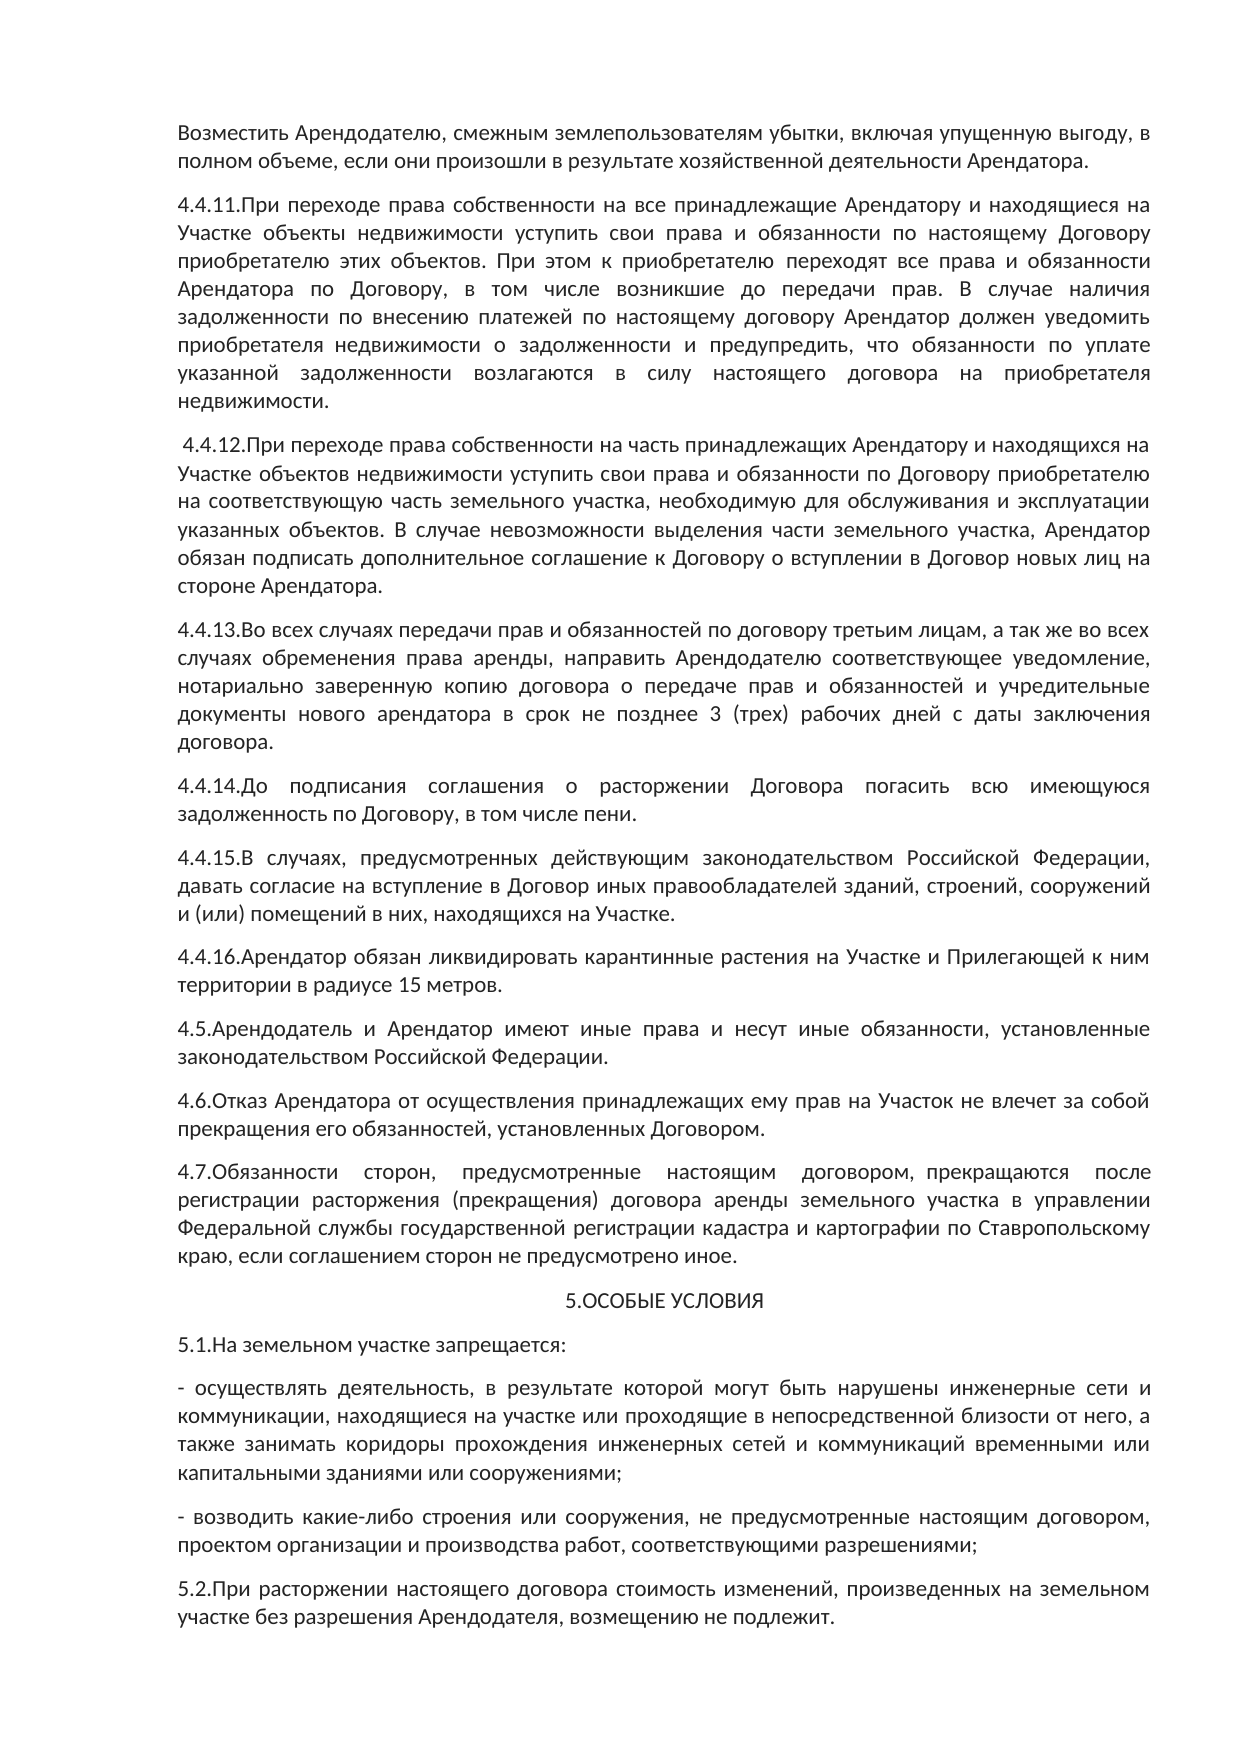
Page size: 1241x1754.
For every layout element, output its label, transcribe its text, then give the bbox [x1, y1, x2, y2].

text 4.6.Отказ Арендатора от осуществления принадлежащих ему прав на Участок не влечет за собой прекращения его обязанностей, установленных Договором. [177, 1086, 1152, 1142]
text 4.4.14.До подписания соглашения о расторжении Договора погасить всю имеющуюся задолженность по Договору, в том числе пени. [177, 771, 1152, 827]
text - возводить какие-либо строения или сооружения, не предусмотренные настоящим договором, проектом организации и производства работ, соответствующими разрешениями; [177, 1502, 1152, 1558]
text 4.4.12.При переходе права собственности на часть принадлежащих Арендатору и находящихся на Участке объектов недвижимости уступить свои права и обязанности по Договору приобретателю на соответствующую часть земельного участка, необходимую для обслуживания и эксплуатации указанных объектов. В случае невозможности выделения части земельного участка, Арендатор обязан подписать дополнительное соглашение к Договору о вступлении в Договор новых лиц на стороне Арендатора. [177, 431, 1152, 599]
text 4.4.16.Арендатор обязан ликвидировать карантинные растения на Участке и Прилегающей к ним территории в радиусе 15 метров. [177, 942, 1152, 998]
text Возместить Арендодателю, смежным землепользователям убытки, включая упущенную выгоду, в полном объеме, если они произошли в результате хозяйственной деятельности Арендатора. [177, 118, 1152, 174]
text 5.1.На земельном участке запрещается: [177, 1330, 1152, 1358]
text - осуществлять деятельность, в результате которой могут быть нарушены инженерные сети и коммуникации, находящиеся на участке или проходящие в непосредственной близости от него, а также занимать коридоры прохождения инженерных сетей и коммуникаций временными или капитальными зданиями или сооружениями; [177, 1373, 1152, 1486]
text 4.4.11.При переходе права собственности на все принадлежащие Арендатору и находящиеся на Участке объекты недвижимости уступить свои права и обязанности по настоящему Договору приобретателю этих объектов. При этом к приобретателю переходят все права и обязанности Арендатора по Договору, в том числе возникшие до передачи прав. В случае наличия задолженности по внесению платежей по настоящему договору Арендатор должен уведомить приобретателя недвижимости о задолженности и предупредить, что обязанности по уплате указанной задолженности возлагаются в силу настоящего договора на приобретателя недвижимости. [177, 190, 1152, 414]
text 5.ОСОБЫЕ УСЛОВИЯ [177, 1286, 1152, 1314]
text 4.4.15.В случаях, предусмотренных действующим законодательством Российской Федерации, давать согласие на вступление в Договор иных правообладателей зданий, строений, сооружений и (или) помещений в них, находящихся на Участке. [177, 843, 1152, 927]
text 4.4.13.Во всех случаях передачи прав и обязанностей по договору третьим лицам, а так же во всех случаях обременения права аренды, направить Арендодателю соответствующее уведомление, нотариально заверенную копию договора о передаче прав и обязанностей и учредительные документы нового арендатора в срок не позднее 3 (трех) рабочих дней с даты заключения договора. [177, 615, 1152, 756]
text 5.2.При расторжении настоящего договора стоимость изменений, произведенных на земельном участке без разрешения Арендодателя, возмещению не подлежит. [177, 1574, 1152, 1630]
text 4.7.Обязанности сторон, предусмотренные настоящим договором, прекращаются после регистрации расторжения (прекращения) договора аренды земельного участка в управлении Федеральной службы государственной регистрации кадастра и картографии по Ставропольскому краю, если соглашением сторон не предусмотрено иное. [177, 1157, 1152, 1269]
text 4.5.Арендодатель и Арендатор имеют иные права и несут иные обязанности, установленные законодательством Российской Федерации. [177, 1014, 1152, 1070]
